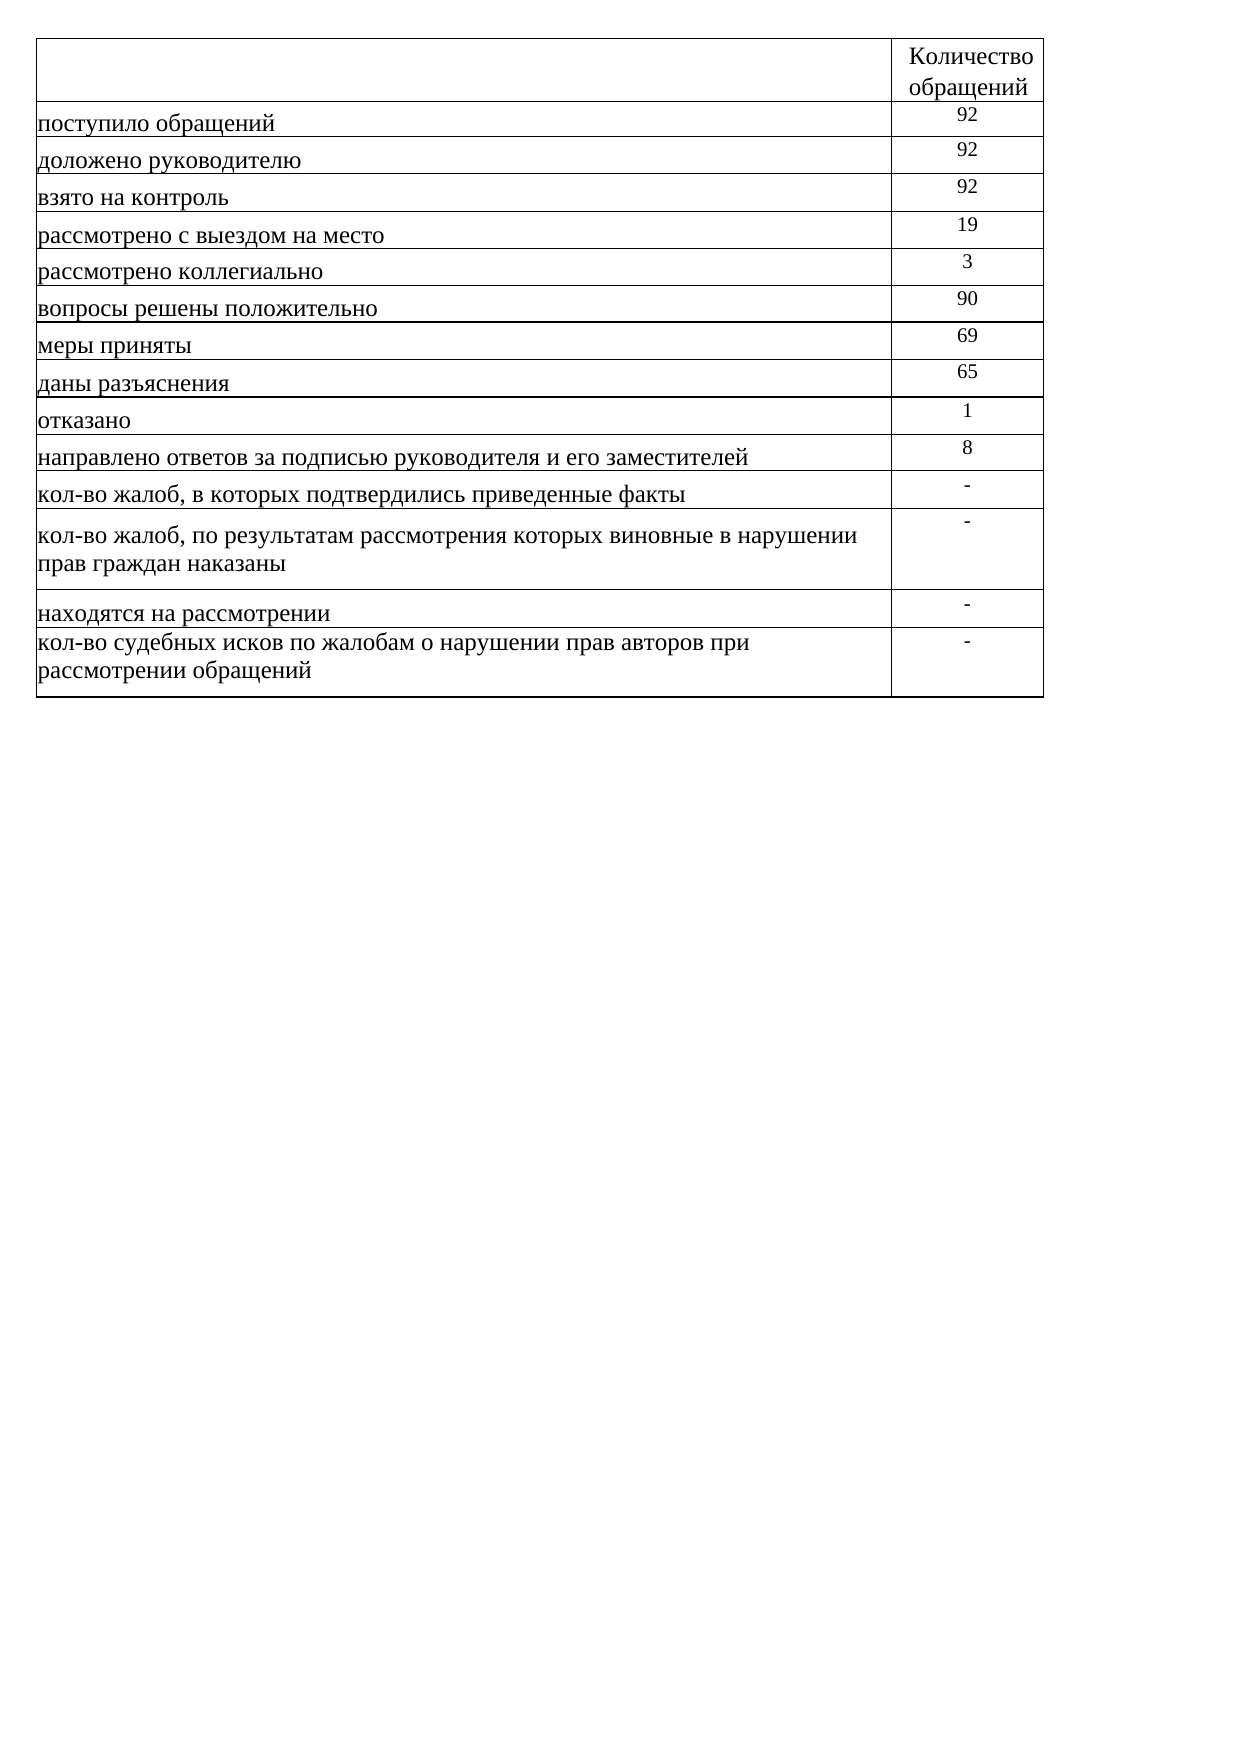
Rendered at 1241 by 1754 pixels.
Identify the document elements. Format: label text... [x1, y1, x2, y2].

table_cell отказано [37, 398, 891, 434]
table_cell кол-во жалоб, в которых подтвердились приведенные факты [37, 471, 891, 507]
table_cell доложено руководителю [37, 137, 891, 173]
table_cell - [892, 471, 1043, 507]
table_header Количество обращений [892, 39, 1043, 101]
table_cell вопросы решены положительно [37, 286, 891, 321]
table_cell 19 [892, 212, 1043, 248]
table_cell 92 [892, 174, 1043, 211]
table_cell направлено ответов за подписью руководителя и его заместителей [37, 435, 891, 470]
table_cell 90 [892, 286, 1043, 321]
table_cell кол-во жалоб, по результатам рассмотрения которых виновные в нарушении прав граждан наказаны [37, 509, 891, 589]
table_cell 92 [892, 137, 1043, 173]
table_cell рассмотрено коллегиально [37, 249, 891, 284]
table_cell рассмотрено с выездом на место [37, 212, 891, 248]
table_cell меры приняты [37, 323, 891, 358]
table_cell 1 [892, 398, 1043, 434]
table_cell - [892, 590, 1043, 627]
table_header [37, 39, 891, 101]
table_cell 69 [892, 323, 1043, 358]
table_cell - [892, 628, 1043, 696]
table_cell 3 [892, 249, 1043, 284]
table_cell взято на контроль [37, 174, 891, 211]
table_cell 92 [892, 102, 1043, 136]
table_cell даны разъяснения [37, 360, 891, 396]
table_cell кол-во судебных исков по жалобам о нарушении прав авторов при рассмотрении обращений [37, 628, 891, 696]
table_cell 65 [892, 360, 1043, 396]
table_cell находятся на рассмотрении [37, 590, 891, 627]
table_cell 8 [892, 435, 1043, 470]
table_cell поступило обращений [37, 102, 891, 136]
table_cell - [892, 509, 1043, 589]
